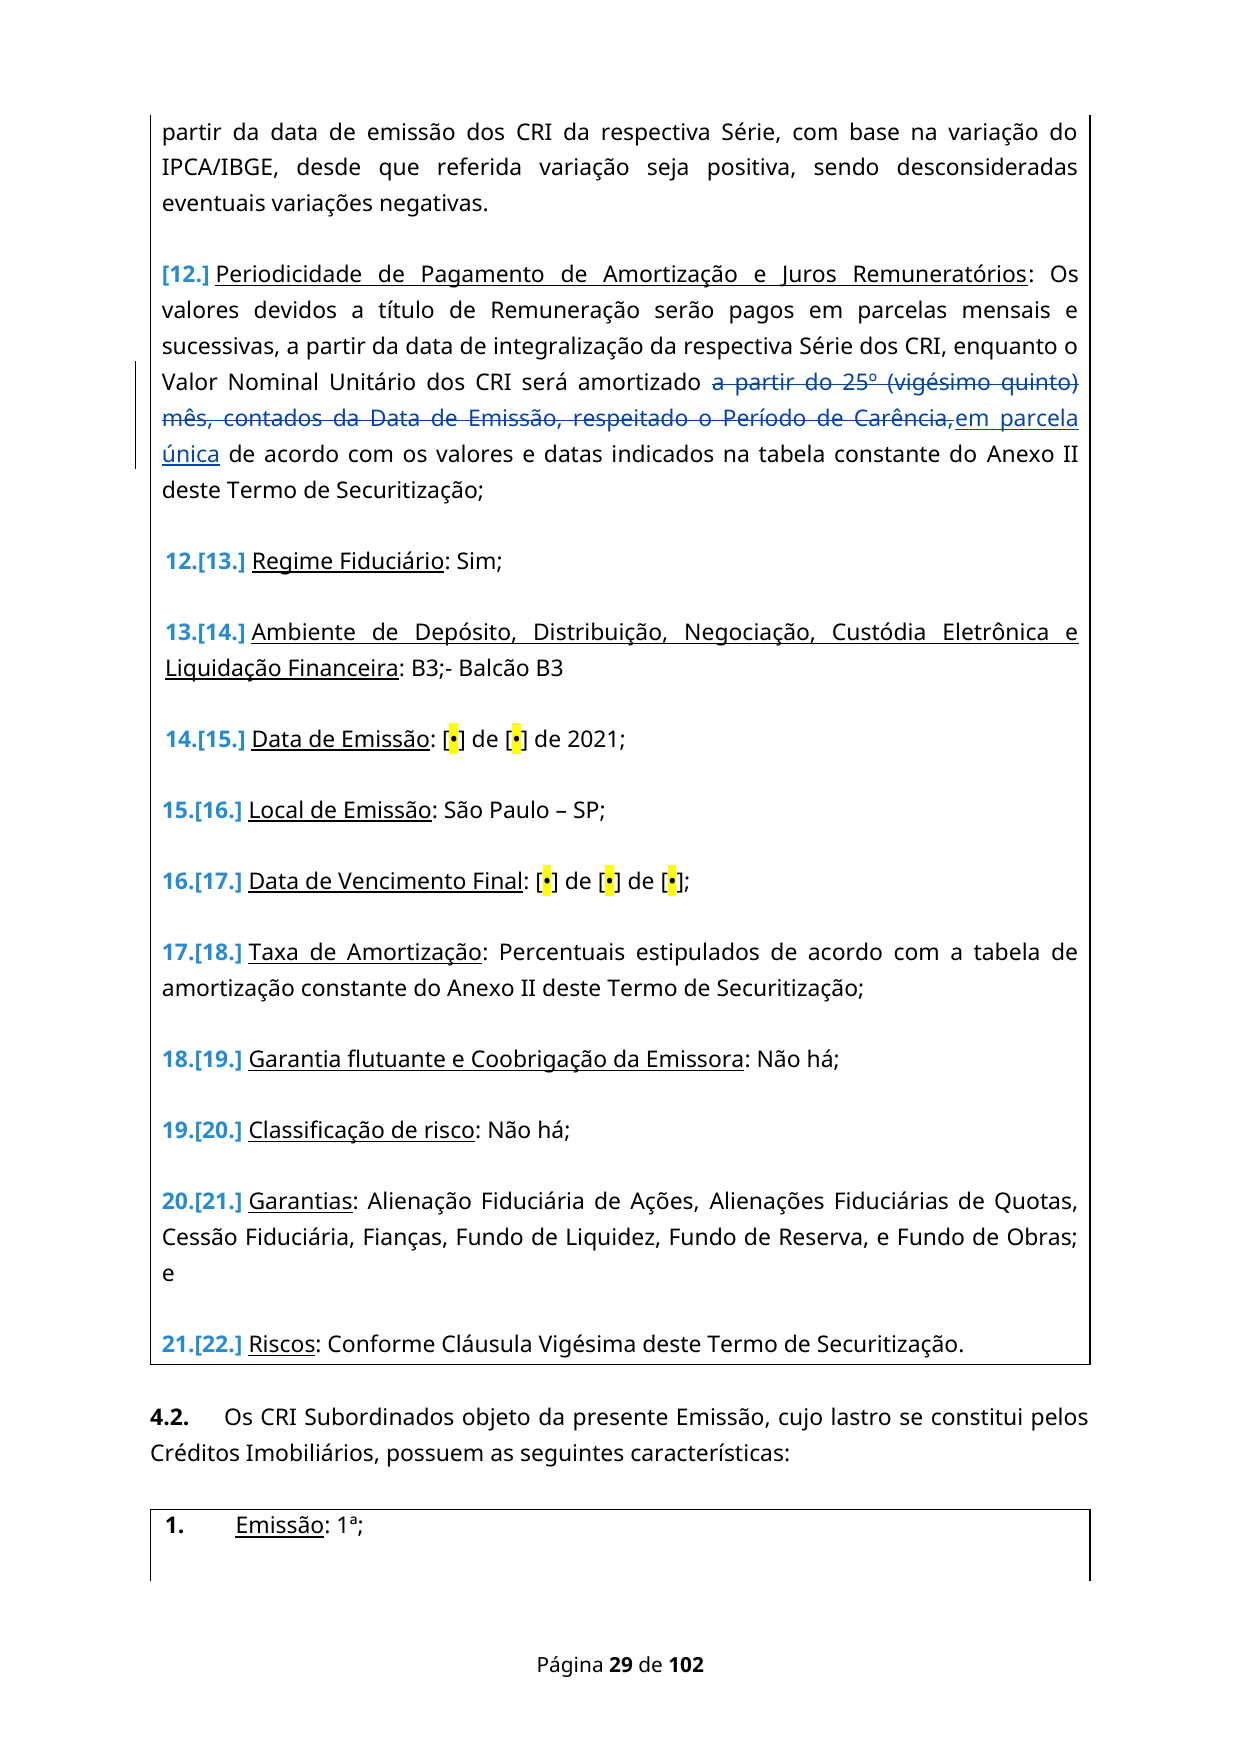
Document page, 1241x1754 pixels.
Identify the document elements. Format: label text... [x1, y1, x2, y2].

subtitle Os CRI Subordinados objeto da presente Emissão, cujo lastro se constitui pelos Créditos Imobiliários, possuem as seguintes características: [150, 1401, 1090, 1468]
table_cell Regime Fiduciário: Sim; [151, 545, 1089, 616]
table_cell Garantias: Alienação Fiduciária de Ações, Alienações Fiduciárias de Quotas, Cessão Fiduciária, Fianças, Fundo de Liquidez, Fundo de Reserva, e Fundo de Obras; e [151, 1185, 1089, 1328]
table_cell Local de Emissão: São Paulo – SP; [151, 794, 1089, 865]
table_cell Taxa de Amortização: Percentuais estipulados de acordo com a tabela de amortização constante do Anexo II deste Termo de Securitização; [151, 936, 1089, 1043]
table_header Emissão: 1ª; [151, 1510, 1089, 1581]
table_cell Classificação de risco: Não há; [151, 1114, 1089, 1185]
table_cell Data de Emissão: [•] de [•] de 2021; [151, 723, 1089, 794]
table_cell Data de Vencimento Final: [•] de [•] de [•]; [151, 865, 1089, 936]
table_cell Periodicidade de Pagamento de Amortização e Juros Remuneratórios: Os valores devidos a título de Remuneração serão pagos em parcelas mensais e sucessivas, a partir da data de integralização da respectiva Série dos CRI, enquanto o Valor Nominal Unitário dos CRI será amortizado de acordo com os valores e datas indicados na tabela constante do Anexo II deste Termo de Securitização; [151, 258, 1089, 545]
table_cell Ambiente de Depósito, Distribuição, Negociação, Custódia Eletrônica e Liquidação Financeira: B3;- Balcão B3 [151, 616, 1089, 723]
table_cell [151, 115, 1089, 258]
table_cell Riscos: Conforme Cláusula Vigésima deste Termo de Securitização. [151, 1328, 1089, 1364]
table_cell Garantia flutuante e Coobrigação da Emissora: Não há; [151, 1043, 1089, 1114]
